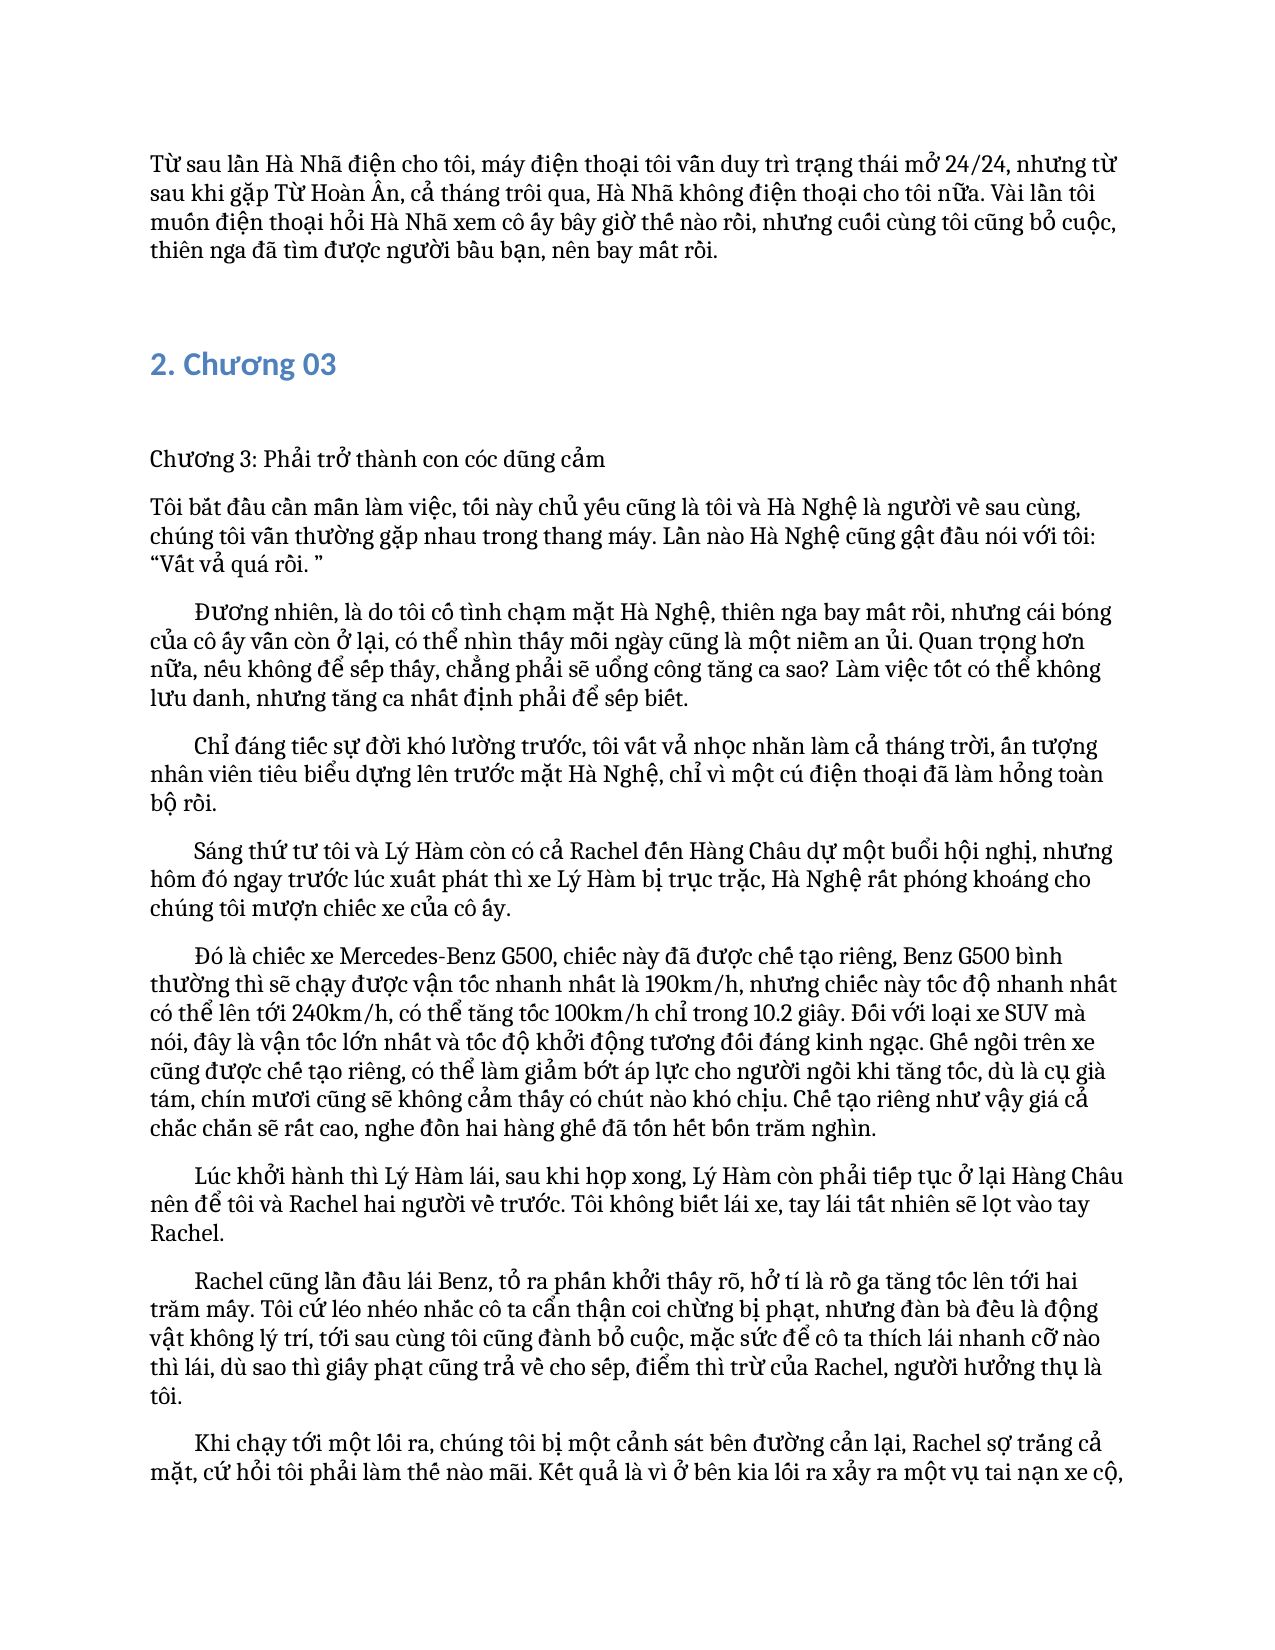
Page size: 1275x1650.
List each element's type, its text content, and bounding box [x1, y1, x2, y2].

text Lúc khởi hành thì Lý Hàm lái, sau khi họp xong, Lý Hàm còn phải tiếp tục ở lại Hàng Châu nên để tôi và Rachel hai người về trước. Tôi không biết lái xe, tay lái tất nhiên sẽ lọt vào tay Rachel. [150, 1162, 1125, 1248]
text Đương nhiên, là do tôi cố tình chạm mặt Hà Nghệ, thiên nga bay mất rồi, nhưng cái bóng của cô ấy vẫn còn ở lại, có thể nhìn thấy mỗi ngày cũng là một niềm an ủi. Quan trọng hơn nữa, nếu không để sếp thấy, chẳng phải sẽ uổng công tăng ca sao? Làm việc tốt có thể không lưu danh, nhưng tăng ca nhất định phải để sếp biết. [150, 598, 1125, 713]
text Từ sau lần Hà Nhã điện cho tôi, máy điện thoại tôi vẫn duy trì trạng thái mở 24/24, nhưng từ sau khi gặp Từ Hoàn Ân, cả tháng trôi qua, Hà Nhã không điện thoại cho tôi nữa. Vài lần tôi muốn điện thoại hỏi Hà Nhã xem cô ấy bây giờ thế nào rồi, nhưng cuối cùng tôi cũng bỏ cuộc, thiên nga đã tìm được người bầu bạn, nên bay mất rồi. [150, 150, 1125, 322]
text Tôi bắt đầu cần mẫn làm việc, tối này chủ yếu cũng là tôi và Hà Nghệ là người về sau cùng, chúng tôi vẫn thường gặp nhau trong thang máy. Lần nào Hà Nghệ cũng gật đầu nói với tôi: “Vất vả quá rồi. ” [150, 493, 1125, 579]
text Sáng thứ tư tôi và Lý Hàm còn có cả Rachel đến Hàng Châu dự một buổi hội nghị, nhưng hôm đó ngay trước lúc xuất phát thì xe Lý Hàm bị trục trặc, Hà Nghệ rất phóng khoáng cho chúng tôi mượn chiếc xe của cô ấy. [150, 837, 1125, 923]
text Chỉ đáng tiếc sự đời khó lường trước, tôi vất vả nhọc nhằn làm cả tháng trời, ấn tượng nhân viên tiêu biểu dựng lên trước mặt Hà Nghệ, chỉ vì một cú điện thoại đã làm hỏng toàn bộ rồi. [150, 732, 1125, 818]
subtitle 2. Chương 03 [150, 343, 1125, 384]
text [150, 1429, 1125, 1487]
text Đó là chiếc xe Mercedes-Benz G500, chiếc này đã được chế tạo riêng, Benz G500 bình thường thì sẽ chạy được vận tốc nhanh nhất là 190km/h, nhưng chiếc này tốc độ nhanh nhất có thể lên tới 240km/h, có thể tăng tốc 100km/h chỉ trong 10.2 giây. Đối với loại xe SUV mà nói, đây là vận tốc lớn nhất và tốc độ khởi động tương đối đáng kinh ngạc. Ghế ngồi trên xe cũng được chế tạo riêng, có thể làm giảm bớt áp lực cho người ngồi khi tăng tốc, dù là cụ già tám, chín mươi cũng sẽ không cảm thấy có chút nào khó chịu. Chế tạo riêng như vậy giá cả chắc chắn sẽ rất cao, nghe đồn hai hàng ghế đã tốn hết bốn trăm nghìn. [150, 942, 1125, 1143]
text Rachel cũng lần đầu lái Benz, tỏ ra phấn khởi thấy rõ, hở tí là rồ ga tăng tốc lên tới hai trăm mấy. Tôi cứ léo nhéo nhắc cô ta cẩn thận coi chừng bị phạt, nhưng đàn bà đều là động vật không lý trí, tới sau cùng tôi cũng đành bỏ cuộc, mặc sức để cô ta thích lái nhanh cỡ nào thì lái, dù sao thì giấy phạt cũng trả về cho sếp, điểm thì trừ của Rachel, người hưởng thụ là tôi. [150, 1267, 1125, 1410]
text Chương 3: Phải trở thành con cóc dũng cảm [150, 388, 1125, 474]
